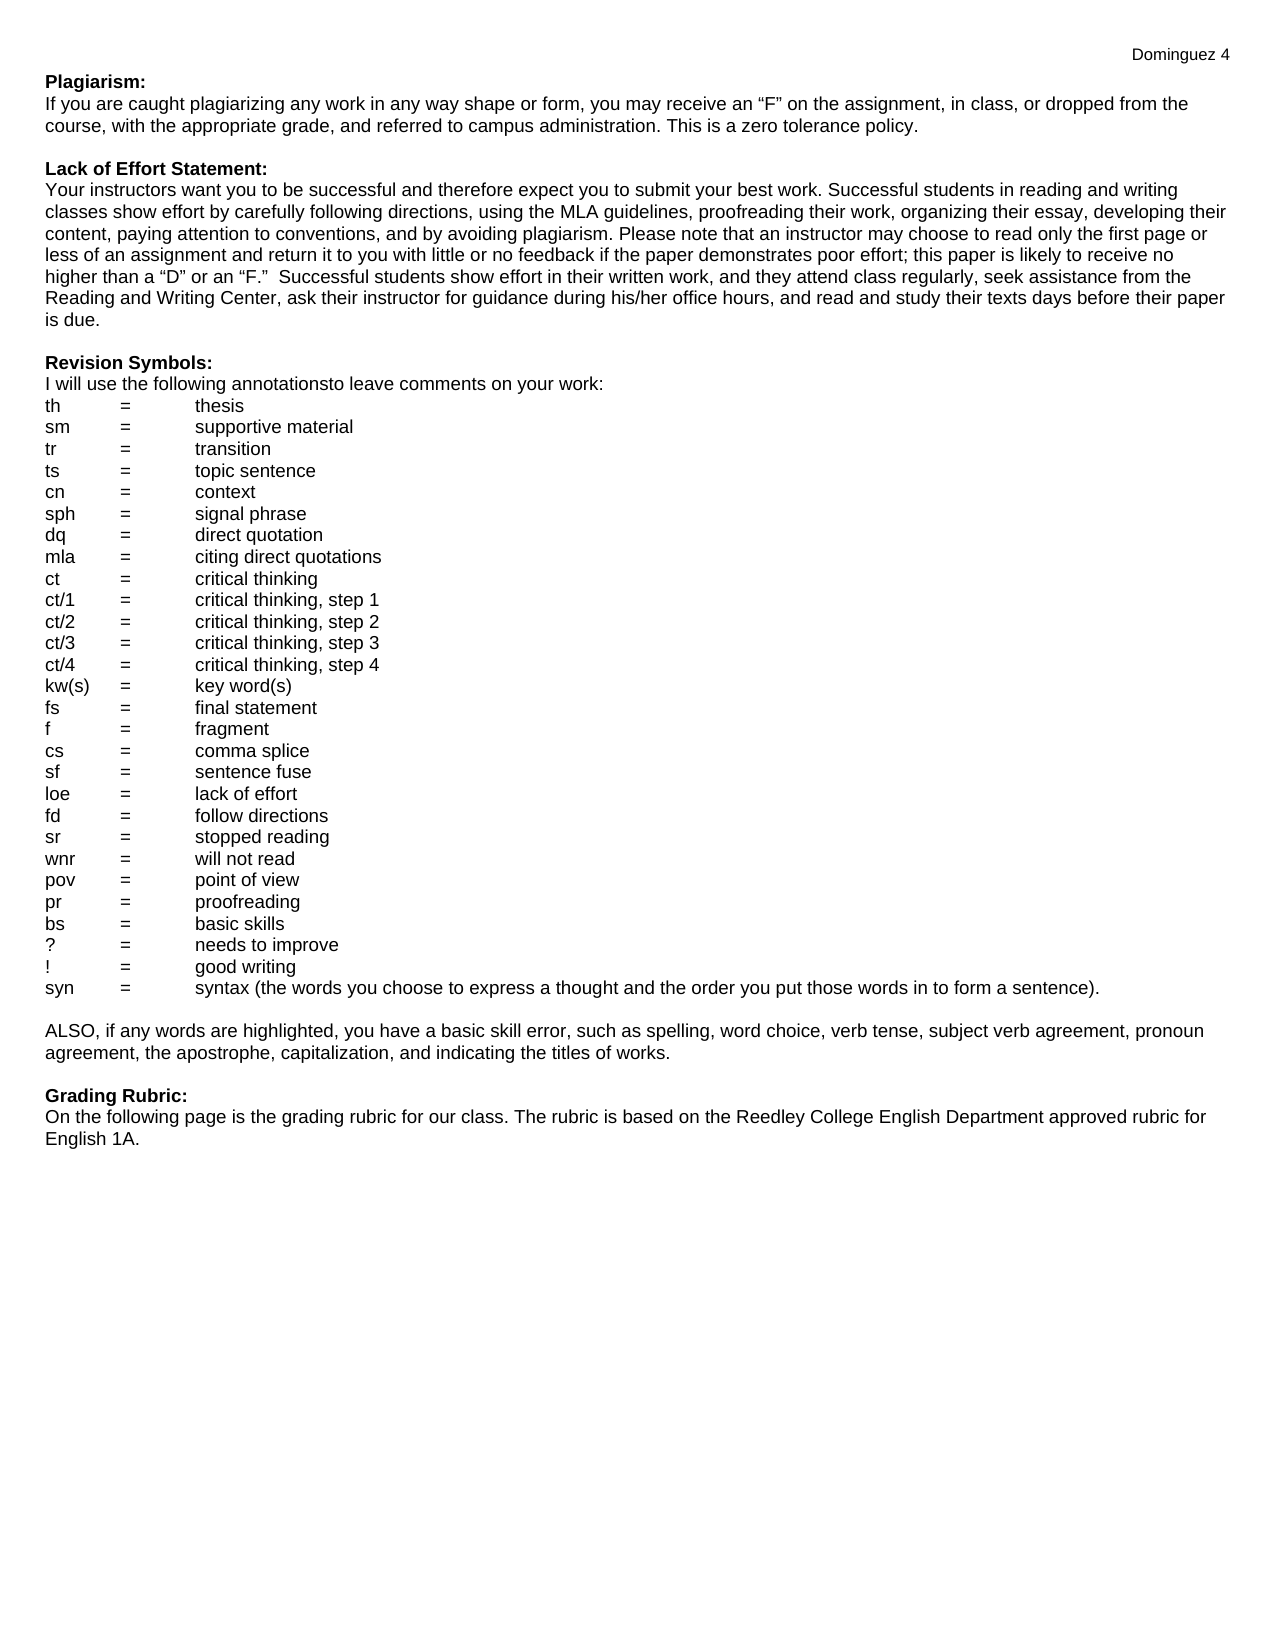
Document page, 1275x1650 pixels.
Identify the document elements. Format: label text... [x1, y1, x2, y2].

text cs = comma splice [45, 740, 1230, 761]
text I will use the following annotationsto leave comments on your work: [45, 373, 1230, 395]
text Your instructors want you to be successful and therefore expect you to submit your best work. Successful students in reading and writing classes show effort by carefully following directions, using the MLA guidelines, proofreading their work, organizing their essay, developing their content, paying attention to conventions, and by avoiding plagiarism. Please note that an instructor may choose to read only the first page or less of an assignment and return it to you with little or no feedback if the paper demonstrates poor effort; this paper is likely to receive no higher than a “D” or an “F.” Successful students show effort in their written work, and they attend class regularly, seek assistance from the Reading and Writing Center, ask their instructor for guidance during his/her office hours, and read and study their texts days before their paper is due. [45, 179, 1230, 330]
text If you are caught plagiarizing any work in any way shape or form, you may receive an “F” on the assignment, in class, or dropped from the course, with the appropriate grade, and referred to campus administration. This is a zero tolerance policy. [45, 93, 1230, 136]
text fd = follow directions [45, 804, 1230, 826]
text ? = needs to improve [45, 934, 1230, 955]
text pov = point of view [45, 869, 1230, 891]
text loe = lack of effort [45, 783, 1230, 804]
text sf = sentence fuse [45, 761, 1230, 783]
text th = thesis [45, 395, 1230, 416]
text kw(s) = key word(s) [45, 675, 1230, 697]
text sph = signal phrase [45, 503, 1230, 524]
text ts = topic sentence [45, 459, 1230, 481]
text mla = citing direct quotations [45, 546, 1230, 567]
text sm = supportive material [45, 416, 1230, 438]
text Lack of Effort Statement: [45, 158, 1230, 179]
text ct/2 = critical thinking, step 2 [45, 610, 1230, 632]
text tr = transition [45, 438, 1230, 459]
text ct/1 = critical thinking, step 1 [45, 589, 1230, 610]
text syn = syntax (the words you choose to express a thought and the order you put those words in to form a sentence). [45, 977, 1230, 998]
text wnr = will not read [45, 848, 1230, 869]
text fs = final statement [45, 697, 1230, 718]
text ALSO, if any words are highlighted, you have a basic skill error, such as spelling, word choice, verb tense, subject verb agreement, pronoun agreement, the apostrophe, capitalization, and indicating the titles of works. [45, 1020, 1230, 1063]
text ct/4 = critical thinking, step 4 [45, 653, 1230, 675]
text ! = good writing [45, 955, 1230, 977]
text cn = context [45, 481, 1230, 503]
text sr = stopped reading [45, 826, 1230, 848]
text Plagiarism: [45, 71, 1230, 93]
text f = fragment [45, 718, 1230, 740]
text On the following page is the grading rubric for our class. The rubric is based on the Reedley College English Department approved rubric for English 1A. [45, 1106, 1230, 1149]
text pr = proofreading [45, 891, 1230, 912]
text dq = direct quotation [45, 524, 1230, 546]
text ct/3 = critical thinking, step 3 [45, 632, 1230, 653]
text bs = basic skills [45, 912, 1230, 934]
text Revision Symbols: [45, 352, 1230, 373]
text ct = critical thinking [45, 567, 1230, 589]
text Grading Rubric: [45, 1085, 1230, 1106]
